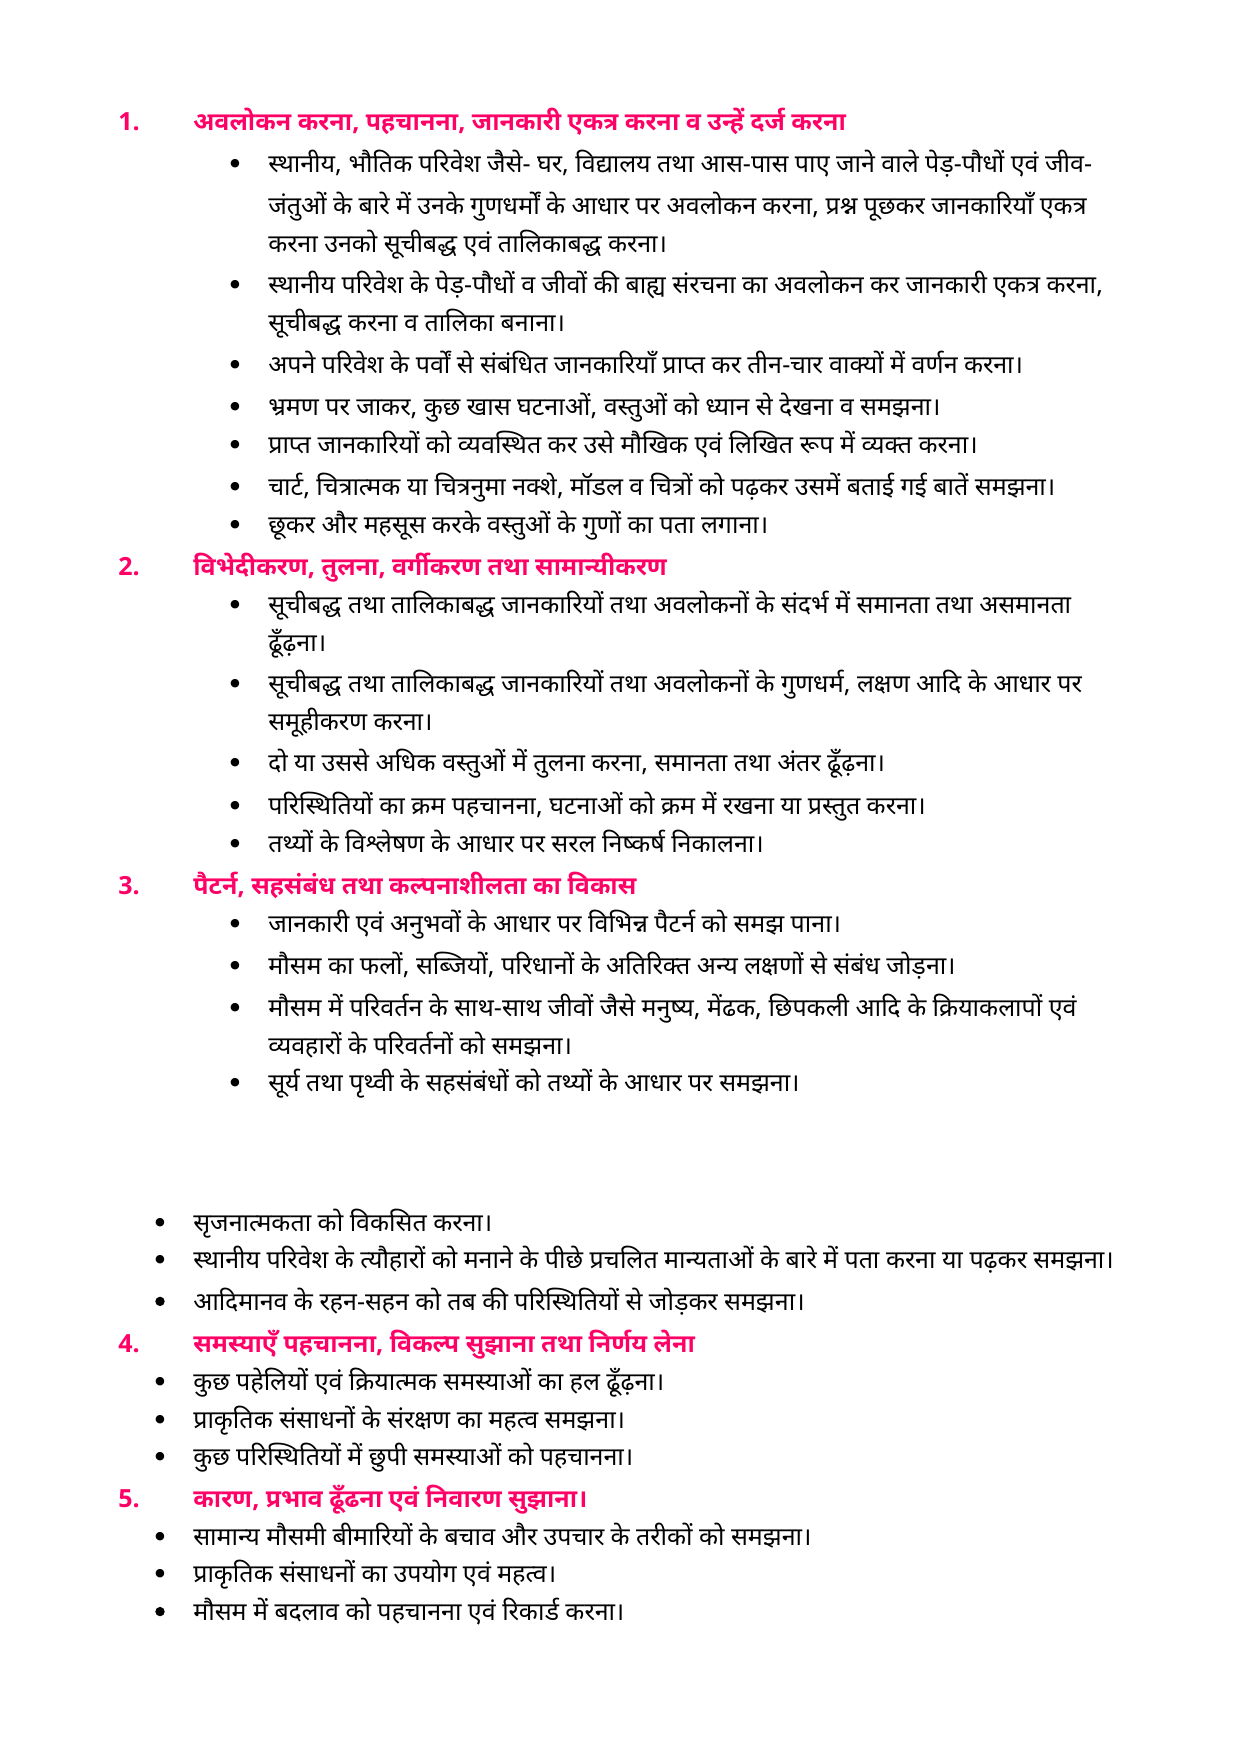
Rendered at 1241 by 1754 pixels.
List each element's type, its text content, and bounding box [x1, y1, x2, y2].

list सूर्य तथा पृथ्वी के सहसंबंधों को तथ्यों के आधार पर समझना। [231, 1069, 1122, 1102]
list सृजनात्मकता को विकसित करना। [156, 1209, 1122, 1241]
list कुछ परिस्थितियों में छुपी समस्याओं को पहचानना। [156, 1443, 1122, 1476]
list सामान्य मौसमी बीमारियों के बचाव और उपचार के तरीकों को समझना। [156, 1523, 1122, 1556]
text 5. कारण, प्रभाव ढूँढना एवं निवारण सुझाना। [118, 1481, 1122, 1518]
list भ्रमण पर जाकर, कुछ खास घटनाओं, वस्तुओं को ध्यान से देखना व समझना। [231, 389, 1122, 426]
list मौसम में बदलाव को पहचानना एवं रिकार्ड करना। [156, 1598, 1122, 1631]
list दो या उससे अधिक वस्तुओं में तुलना करना, समानता तथा अंतर ढूँढ़ना। [231, 745, 1122, 782]
text 1. अवलोकन करना, पहचानना, जानकारी एकत्र करना व उन्हें दर्ज करना [118, 103, 1122, 140]
list चार्ट, चित्रात्मक या चित्रनुमा नक्शे, मॉडल व चित्रों को पढ़कर उसमें बताई गई बातें समझना। [231, 469, 1122, 506]
list छूकर और महसूस करके वस्तुओं के गुणों का पता लगाना। [231, 511, 1122, 544]
list प्राकृतिक संसाधनों का उपयोग एवं महत्व। [156, 1561, 1122, 1593]
list मौसम में परिवर्तन के साथ-साथ जीवों जैसे मनुष्य, मेंढक, छिपकली आदि के क्रियाकलापों एवं व्यवहारों के परिवर्तनों को समझना। [231, 990, 1122, 1064]
list प्राकृतिक संसाधनों के संरक्षण का महत्व समझना। [156, 1406, 1122, 1438]
list मौसम का फलों, सब्जियों, परिधानों के अतिरिक्त अन्य लक्षणों से संबंध जोड़ना। [231, 947, 1122, 984]
list प्राप्त जानकारियों को व्यवस्थित कर उसे मौखिक एवं लिखित रूप में व्यक्त करना। [231, 431, 1122, 464]
list जानकारी एवं अनुभवों के आधार पर विभिन्न पैटर्न को समझ पाना। [231, 910, 1122, 943]
list स्थानीय, भौतिक परिवेश जैसे- घर, विद्यालय तथा आस-पास पाए जाने वाले पेड़-पौधों एवं जीव-जंतुओं के बारे में उनके गुणधर्मों के आधार पर अवलोकन करना, प्रश्न पूछकर जानकारियाँ एकत्र करना उनको सूचीबद्ध एवं तालिकाबद्ध करना। [231, 146, 1122, 262]
text 4. समस्याएँ पहचानना, विकल्प सुझाना तथा निर्णय लेना [118, 1326, 1122, 1363]
list तथ्यों के विश्लेषण के आधार पर सरल निष्कर्ष निकालना। [231, 830, 1122, 863]
text 2. विभेदीकरण, तुलना, वर्गीकरण तथा सामान्यीकरण [118, 549, 1122, 586]
list सूचीबद्ध तथा तालिकाबद्ध जानकारियों तथा अवलोकनों के संदर्भ में समानता तथा असमानता ढूँढ़ना। [231, 591, 1122, 661]
list सूचीबद्ध तथा तालिकाबद्ध जानकारियों तथा अवलोकनों के गुणधर्म, लक्षण आदि के आधार पर समूहीकरण करना। [231, 666, 1122, 740]
list स्थानीय परिवेश के त्यौहारों को मनाने के पीछे प्रचलित मान्यताओं के बारे में पता करना या पढ़कर समझना। [156, 1246, 1122, 1279]
list अपने परिवेश के पर्वों से संबंधित जानकारियाँ प्राप्त कर तीन-चार वाक्यों में वर्णन करना। [231, 346, 1122, 383]
list परिस्थितियों का क्रम पहचानना, घटनाओं को क्रम में रखना या प्रस्तुत करना। [231, 788, 1122, 824]
list स्थानीय परिवेश के पेड़-पौधों व जीवों की बाह्य संरचना का अवलोकन कर जानकारी एकत्र करना, सूचीबद्ध करना व तालिका बनाना। [231, 267, 1122, 342]
text 3. पैटर्न, सहसंबंध तथा कल्पनाशीलता का विकास [118, 867, 1122, 904]
list आदिमानव के रहन-सहन को तब की परिस्थितियों से जोड़कर समझना। [156, 1283, 1122, 1320]
list कुछ पहेलियों एवं क्रियात्मक समस्याओं का हल ढूँढ़ना। [156, 1368, 1122, 1401]
